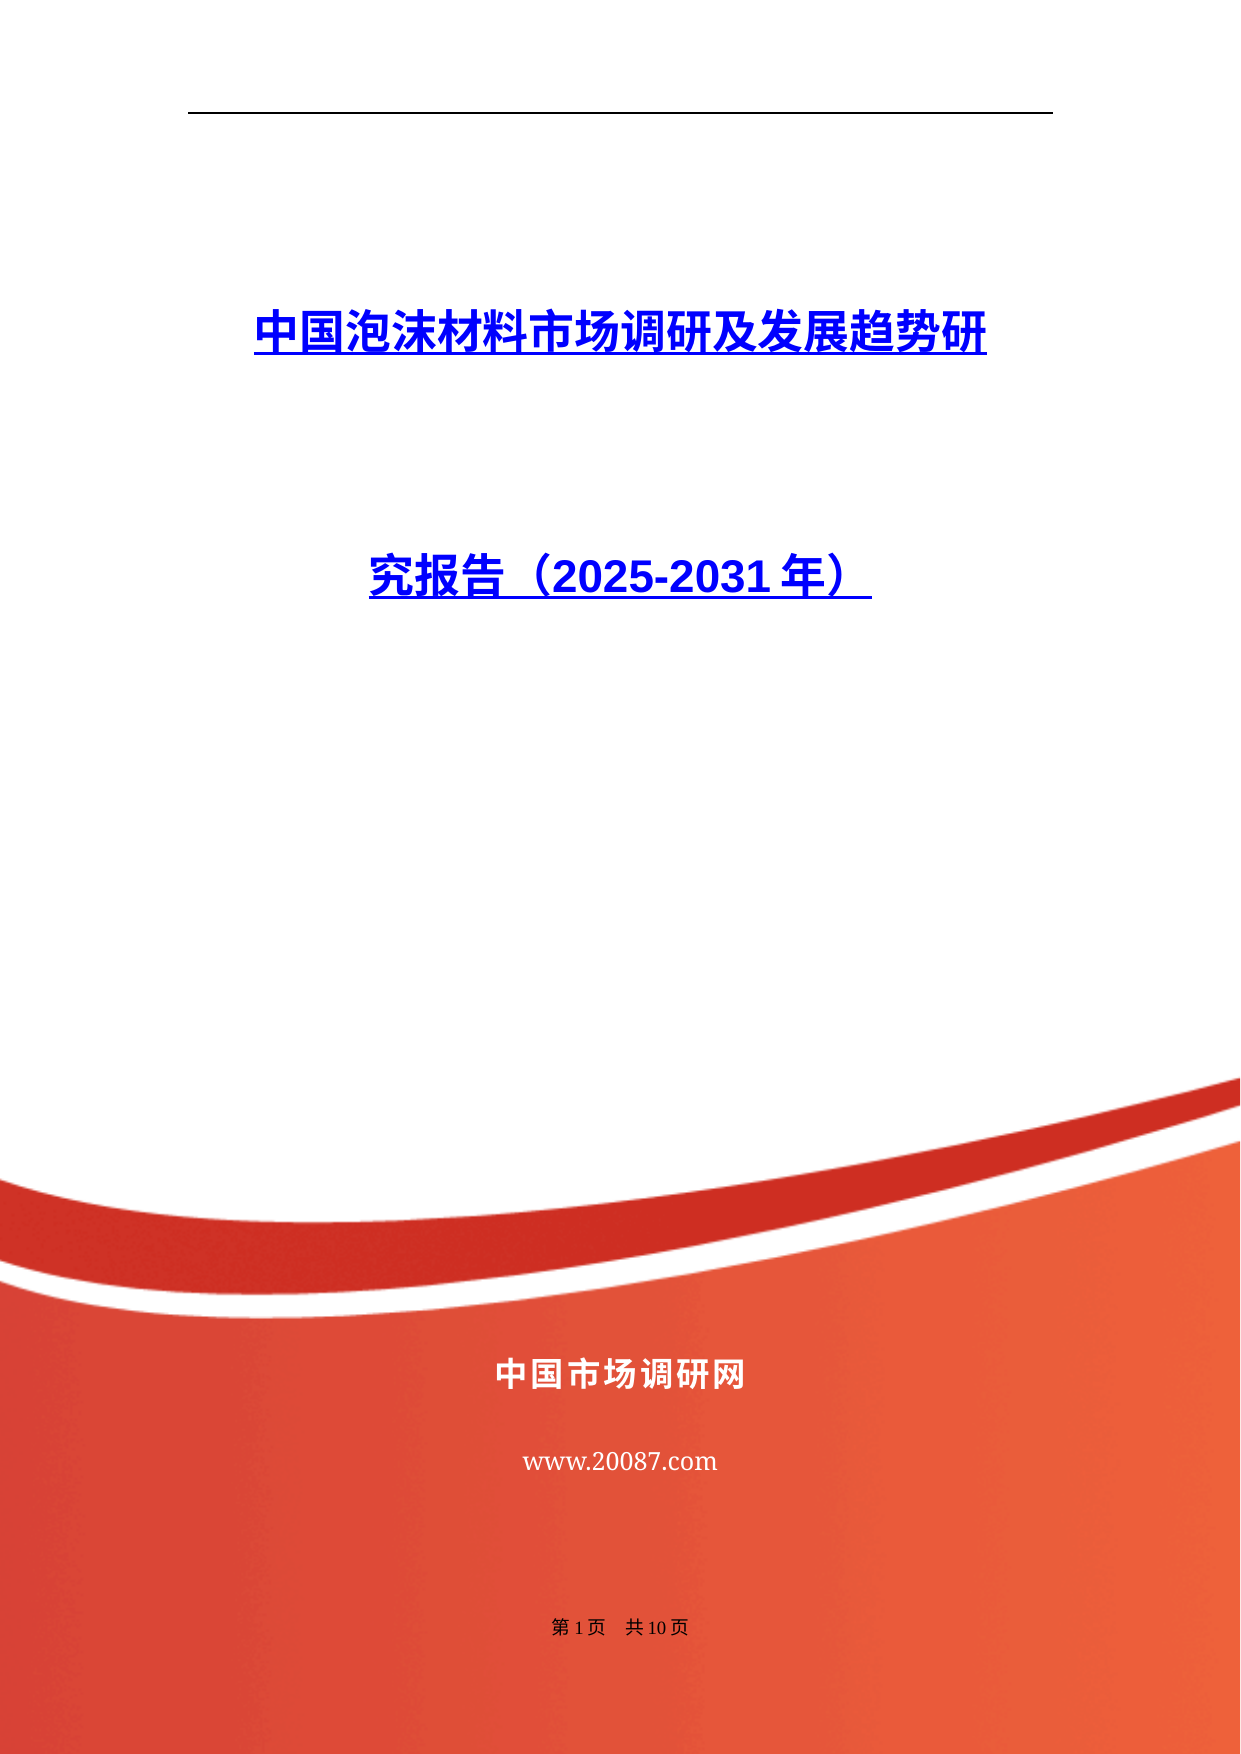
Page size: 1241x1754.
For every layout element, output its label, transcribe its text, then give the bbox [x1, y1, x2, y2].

subtitle 中国市场调研网 [187, 1339, 1053, 1404]
text www.20087.com [187, 1428, 1053, 1493]
table_header 中国泡沫材料市场调研及发展趋势研究报告（2025-2031年） [188, 207, 1053, 773]
picture [0, 1006, 1241, 1754]
